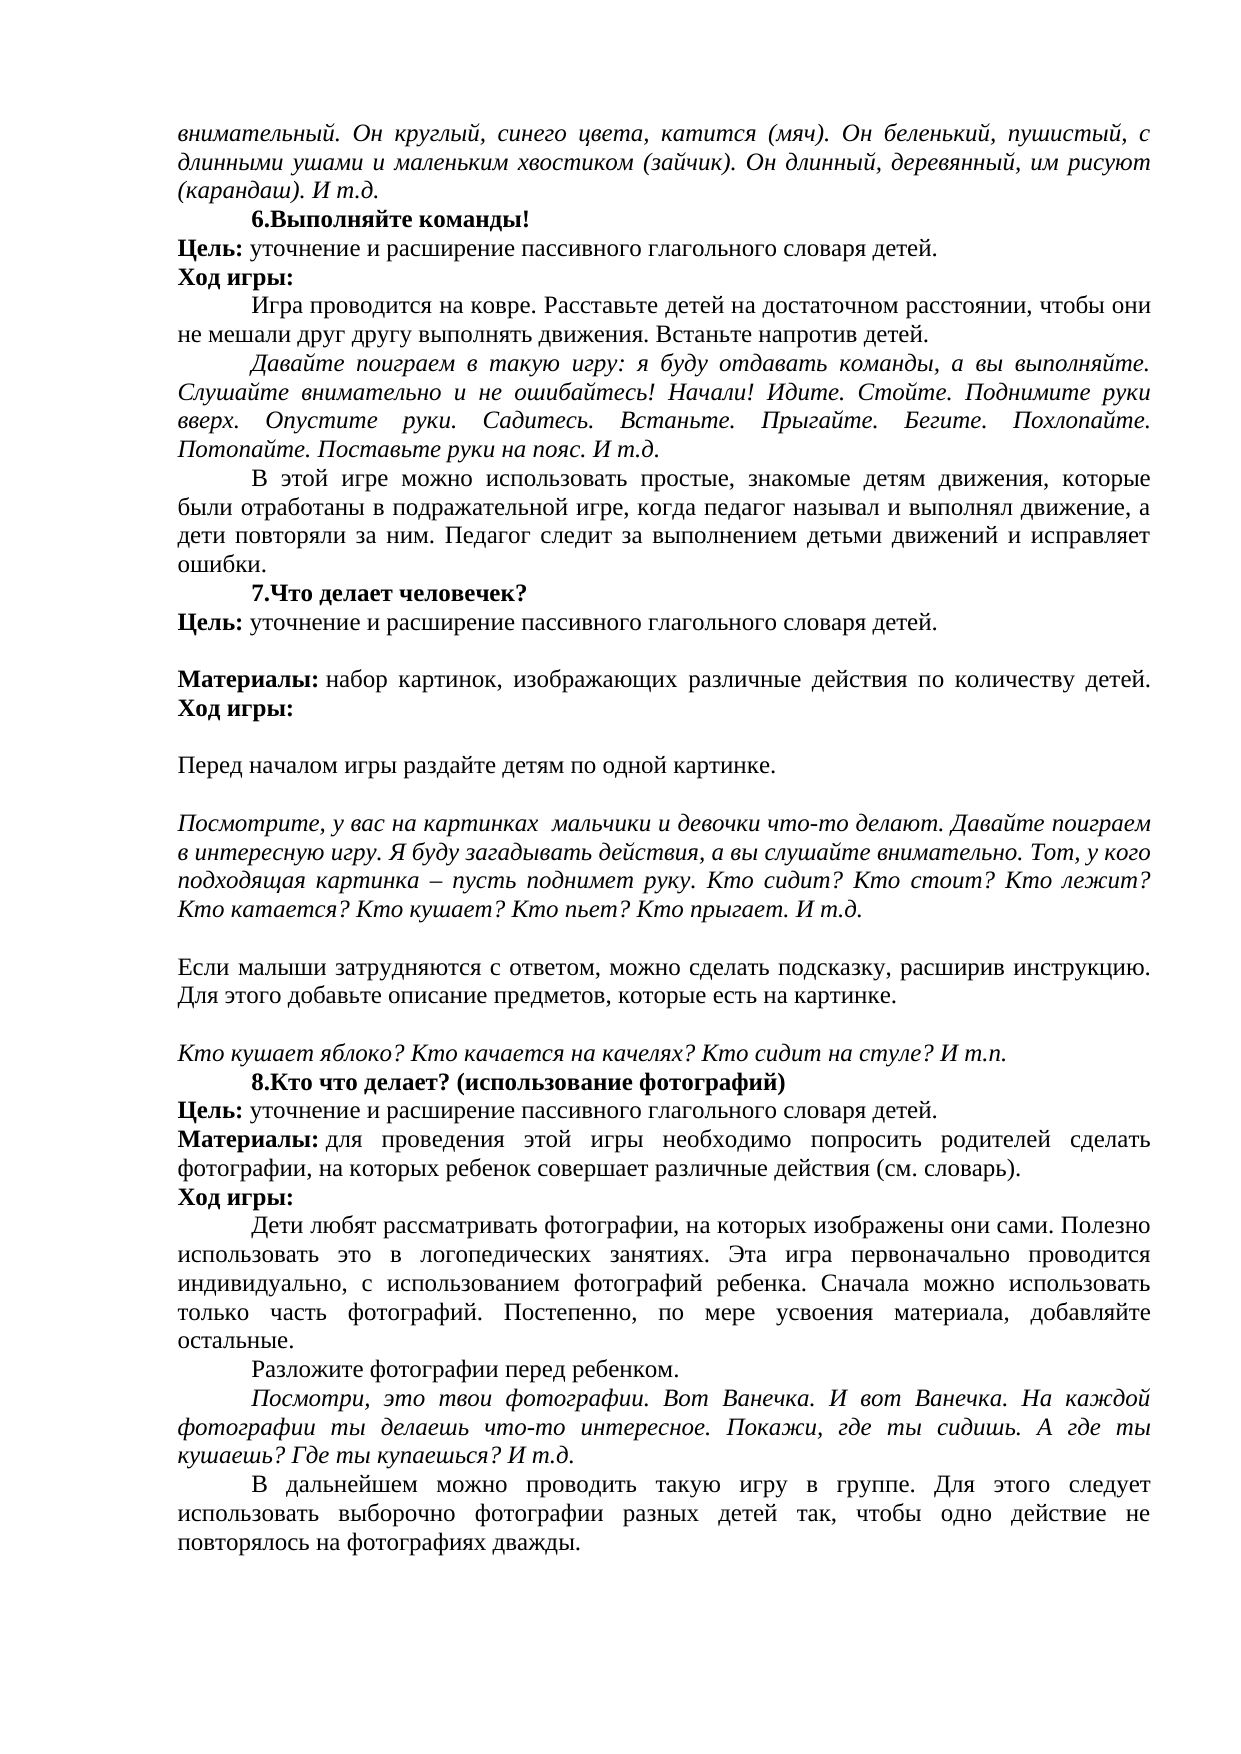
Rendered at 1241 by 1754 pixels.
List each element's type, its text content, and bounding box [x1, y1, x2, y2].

text Материалы: набор картинок, изображающих различные действия по количеству детей. Ход игры: [177, 636, 1152, 722]
text 6.Выполняйте команды! [177, 204, 1152, 233]
text Если малыши затрудняются с ответом, можно сделать подсказку, расширив инструкцию. Для этого добавьте описание предметов, которые есть на картинке. [177, 923, 1152, 1009]
text Ход игры: [177, 1182, 1152, 1211]
text 7.Что делает человечек? [177, 578, 1152, 607]
text В дальнейшем можно проводить такую игру в группе. Для этого следует использовать выборочно фотографии разных детей так, чтобы одно действие не повторялось на фотографиях дважды. [177, 1469, 1152, 1556]
text Цель: уточнение и расширение пассивного глагольного словаря детей. [177, 1096, 1152, 1124]
text Посмотрите, у вас на картинках мальчики и девочки что-то делают. Давайте поиграем в интересную игру. Я буду загадывать действия, а вы слушайте внимательно. Тот, у кого подходящая картинка – пусть поднимет руку. Кто сидит? Кто стоит? Кто лежит? Кто катается? Кто кушает? Кто пьет? Кто прыгает. И т.д. [177, 779, 1152, 923]
text Игра проводится на ковре. Расставьте детей на достаточном расстоянии, чтобы они не мешали друг другу выполнять движения. Встаньте напротив детей. [177, 291, 1152, 348]
text Давайте поиграем в такую игру: я буду отдавать команды, а вы выполняйте. Слушайте внимательно и не ошибайтесь! Начали! Идите. Стойте. Поднимите руки вверх. Опустите руки. Садитесь. Встаньте. Прыгайте. Бегите. Похлопайте. Потопайте. Поставьте руки на пояс. И т.д. [177, 348, 1152, 463]
text Ход игры: [177, 262, 1152, 291]
text Посмотри, это твои фотографии. Вот Ванечка. И вот Ванечка. На каждой фотографии ты делаешь что-то интересное. Покажи, где ты сидишь. А где ты кушаешь? Где ты купаешься? И т.д. [177, 1383, 1152, 1469]
text Цель: уточнение и расширение пассивного глагольного словаря детей. [177, 233, 1152, 262]
text Перед началом игры раздайте детям по одной картинке. [177, 722, 1152, 779]
text Кто кушает яблоко? Кто качается на качелях? Кто сидит на стуле? И т.п. [177, 1009, 1152, 1067]
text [177, 118, 1152, 204]
text Цель: уточнение и расширение пассивного глагольного словаря детей. [177, 607, 1152, 636]
text 8.Кто что делает? (использование фотографий) [177, 1067, 1152, 1096]
text Материалы: для проведения этой игры необходимо попросить родителей сделать фотографии, на которых ребенок совершает различные действия (см. словарь). [177, 1124, 1152, 1182]
text В этой игре можно использовать простые, знакомые детям движения, которые были отработаны в подражательной игре, когда педагог называл и выполнял движение, а дети повторяли за ним. Педагог следит за выполнением детьми движений и исправляет ошибки. [177, 463, 1152, 578]
text Разложите фотографии перед ребенком. [177, 1354, 1152, 1383]
text Дети любят рассматривать фотографии, на которых изображены они сами. Полезно использовать это в логопедических занятиях. Эта игра первоначально проводится индивидуально, с использованием фотографий ребенка. Сначала можно использовать только часть фотографий. Постепенно, по мере усвоения материала, добавляйте остальные. [177, 1211, 1152, 1354]
